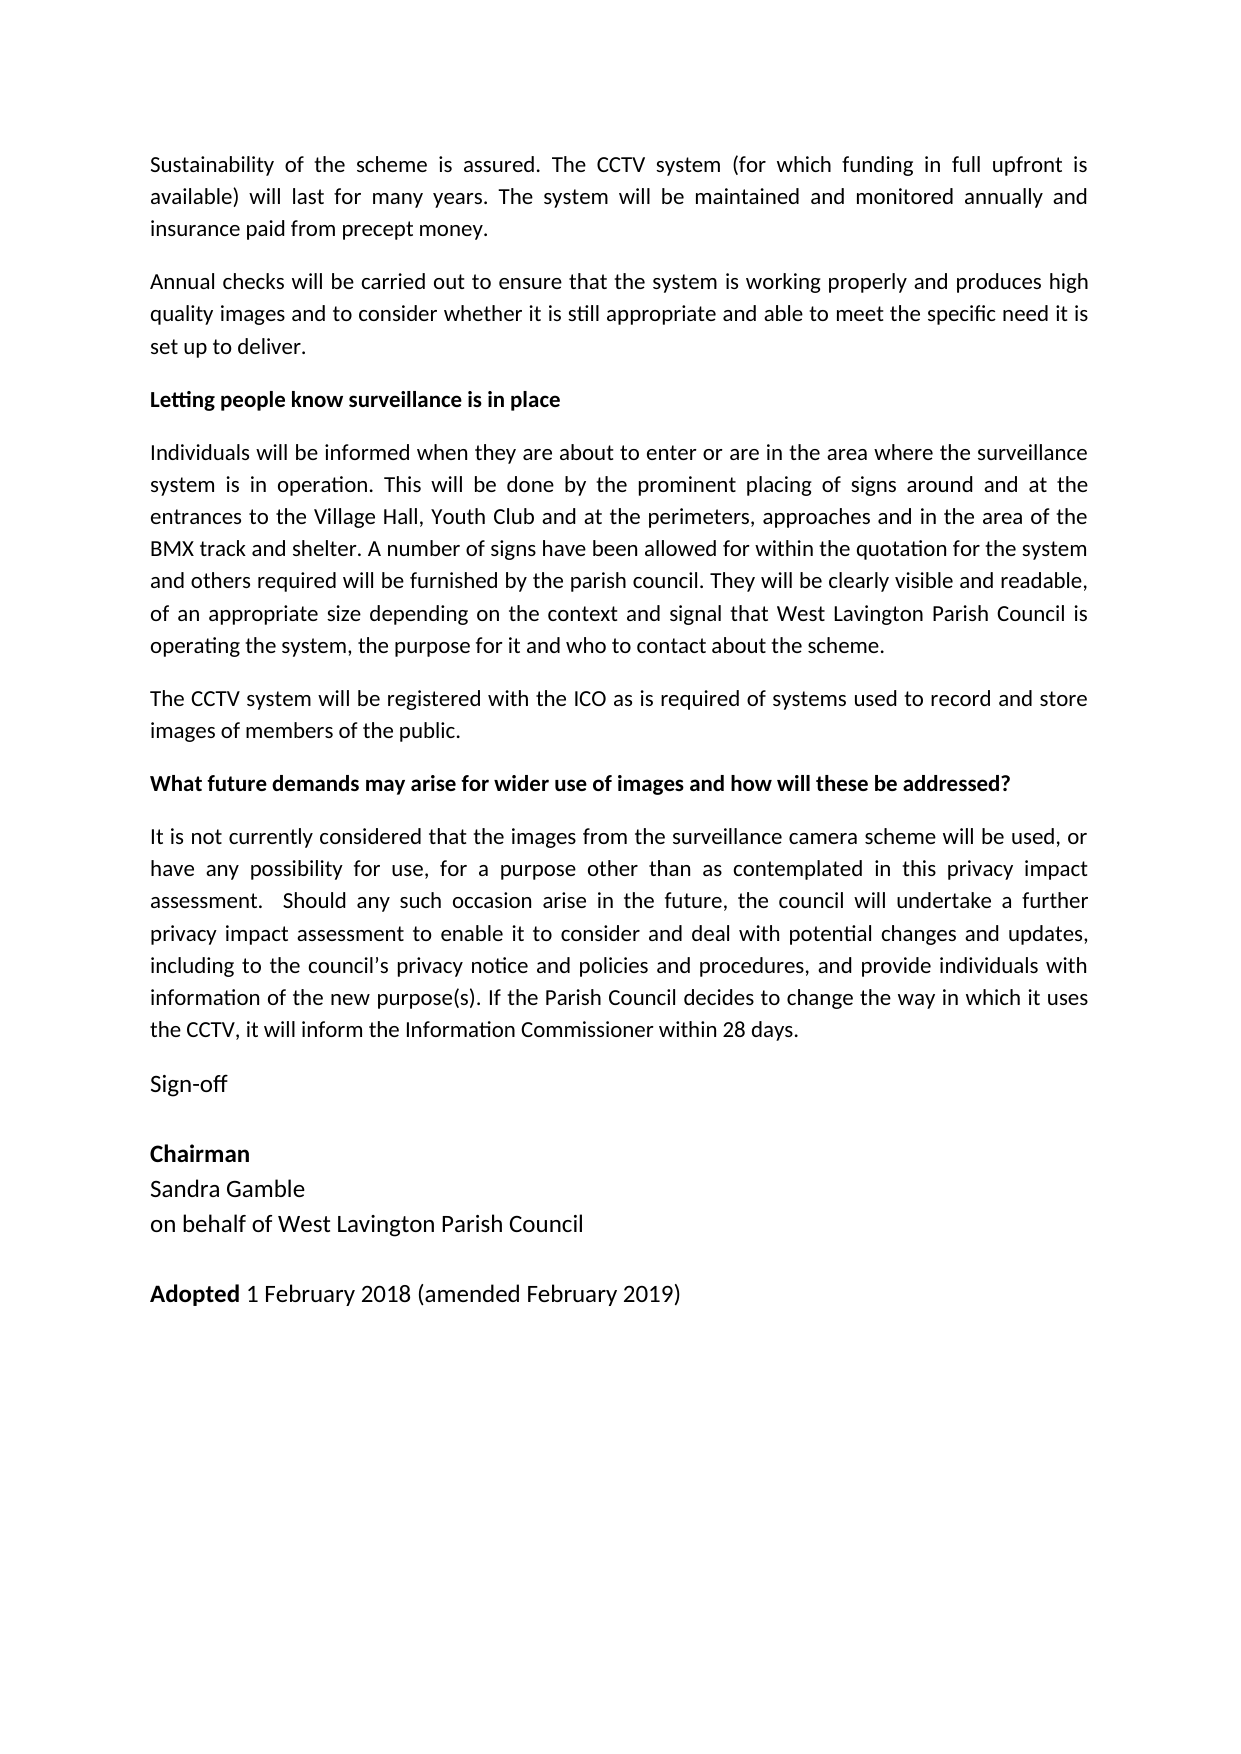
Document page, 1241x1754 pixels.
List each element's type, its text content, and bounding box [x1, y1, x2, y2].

text What future demands may arise for wider use of images and how will these be addressed? [150, 769, 1090, 797]
text Letting people know surveillance is in place [150, 385, 1090, 413]
text The CCTV system will be registered with the ICO as is required of systems used to record and store images of members of the public. [150, 684, 1090, 744]
text It is not currently considered that the images from the surveillance camera scheme will be used, or have any possibility for use, for a purpose other than as contemplated in this privacy impact assessment. Should any such occasion arise in the future, the council will undertake a further privacy impact assessment to enable it to consider and deal with potential changes and updates, including to the council’s privacy notice and policies and procedures, and provide individuals with information of the new purpose(s). If the Parish Council decides to change the way in which it uses the CCTV, it will inform the Information Commissioner within 28 days. [150, 822, 1090, 1043]
text Sign-off [150, 1068, 1090, 1099]
text Annual checks will be carried out to ensure that the system is working properly and produces high quality images and to consider whether it is still appropriate and able to meet the specific need it is set up to deliver. [150, 267, 1090, 360]
text Chairman [150, 1138, 1090, 1169]
text Adopted 1 February 2018 (amended February 2019) [150, 1278, 1090, 1309]
text on behalf of West Lavington Parish Council [150, 1208, 1090, 1239]
text Sandra Gamble [150, 1173, 1090, 1204]
text Individuals will be informed when they are about to enter or are in the area where the surveillance system is in operation. This will be done by the prominent placing of signs around and at the entrances to the Village Hall, Youth Club and at the perimeters, approaches and in the area of the BMX track and shelter. A number of signs have been allowed for within the quotation for the system and others required will be furnished by the parish council. They will be clearly visible and readable, of an appropriate size depending on the context and signal that West Lavington Parish Council is operating the system, the purpose for it and who to contact about the scheme. [150, 438, 1090, 659]
text Sustainability of the scheme is assured. The CCTV system (for which funding in full upfront is available) will last for many years. The system will be maintained and monitored annually and insurance paid from precept money. [150, 150, 1090, 242]
